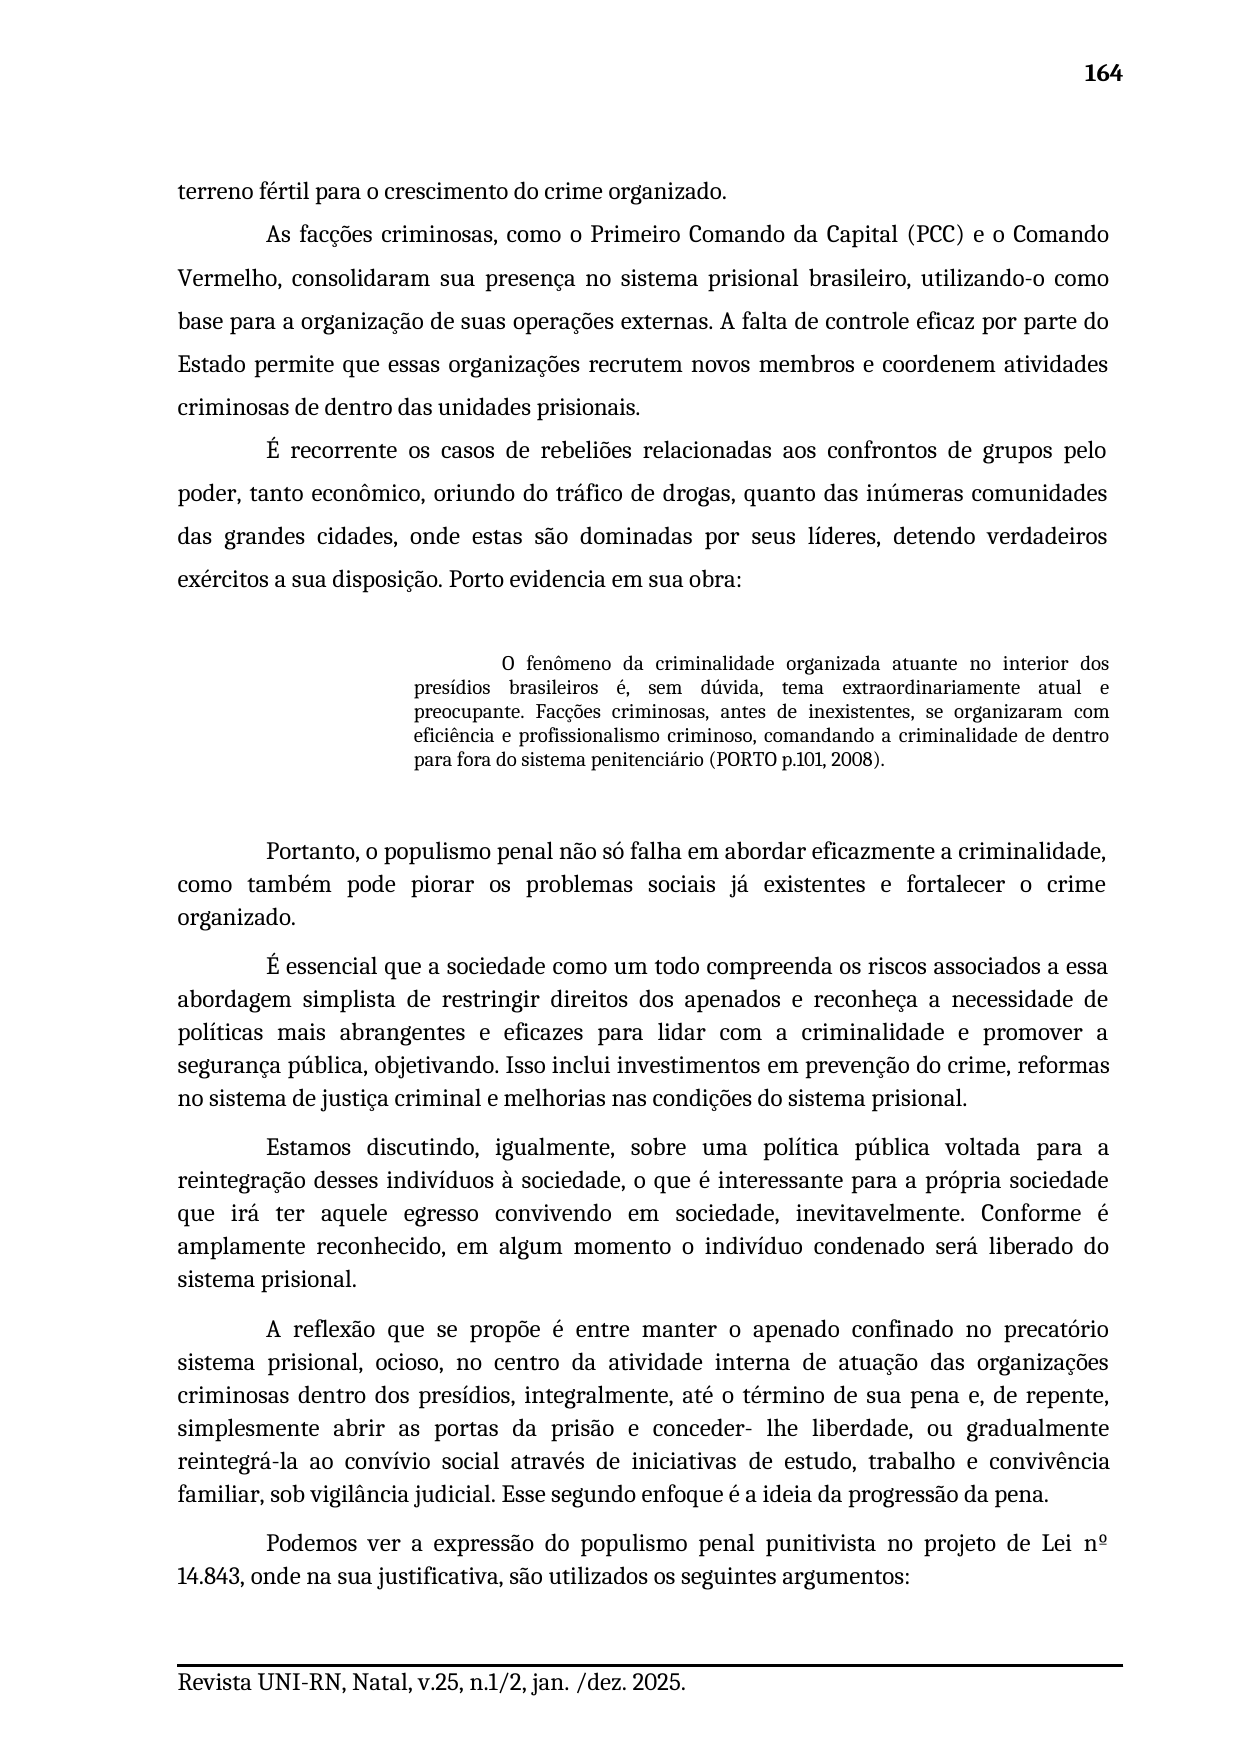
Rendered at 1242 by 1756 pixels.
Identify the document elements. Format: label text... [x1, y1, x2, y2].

text É essencial que a sociedade como um todo compreenda os riscos associados a essa abordagem simplista de restringir direitos dos apenados e reconheça a necessidade de políticas mais abrangentes e eficazes para lidar com a criminalidade e promover a segurança pública, objetivando. Isso inclui investimentos em prevenção do crime, reformas no sistema de justiça criminal e melhorias nas condições do sistema prisional. [177, 952, 1110, 1113]
text O fenômeno da criminalidade organizada atuante no interior dos presídios brasileiros é, sem dúvida, tema extraordinariamente atual e preocupante. Facções criminosas, antes de inexistentes, se organizaram com eficiência e profissionalismo criminoso, comandando a criminalidade de dentro para fora do sistema penitenciário (PORTO p.101, 2008). [413, 652, 1110, 771]
text As facções criminosas, como o Primeiro Comando da Capital (PCC) e o Comando Vermelho, consolidaram sua presença no sistema prisional brasileiro, utilizando-o como base para a organização de suas operações externas. A falta de controle eficaz por parte do Estado permite que essas organizações recrutem novos membros e coordenem atividades criminosas de dentro das unidades prisionais. [177, 220, 1109, 422]
text Podemos ver a expressão do populismo penal punitivista no projeto de Lei nº 14.843, onde na sua justificativa, são utilizados os seguintes argumentos: [177, 1529, 1108, 1591]
text Portanto, o populismo penal não só falha em abordar eficazmente a criminalidade, como também pode piorar os problemas sociais já existentes e fortalecer o crime organizado. [177, 837, 1108, 931]
text É recorrente os casos de rebeliões relacionadas aos confrontos de grupos pelo poder, tanto econômico, oriundo do tráfico de drogas, quanto das inúmeras comunidades das grandes cidades, onde estas são dominadas por seus líderes, detendo verdadeiros exércitos a sua disposição. Porto evidencia em sua obra: [177, 436, 1108, 594]
text A reflexão que se propõe é entre manter o apenado confinado no precatório sistema prisional, ocioso, no centro da atividade interna de atuação das organizações criminosas dentro dos presídios, integralmente, até o término de sua pena e, de repente, simplesmente abrir as portas da prisão e conceder- lhe liberdade, ou gradualmente reintegrá-la ao convívio social através de iniciativas de estudo, trabalho e convivência familiar, sob vigilância judicial. Esse segundo enfoque é a ideia da progressão da pena. [177, 1315, 1110, 1508]
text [177, 177, 1109, 206]
text Estamos discutindo, igualmente, sobre uma política pública voltada para a reintegração desses indivíduos à sociedade, o que é interessante para a própria sociedade que irá ter aquele egresso convivendo em sociedade, inevitavelmente. Conforme é amplamente reconhecido, em algum momento o indivíduo condenado será liberado do sistema prisional. [177, 1133, 1110, 1294]
